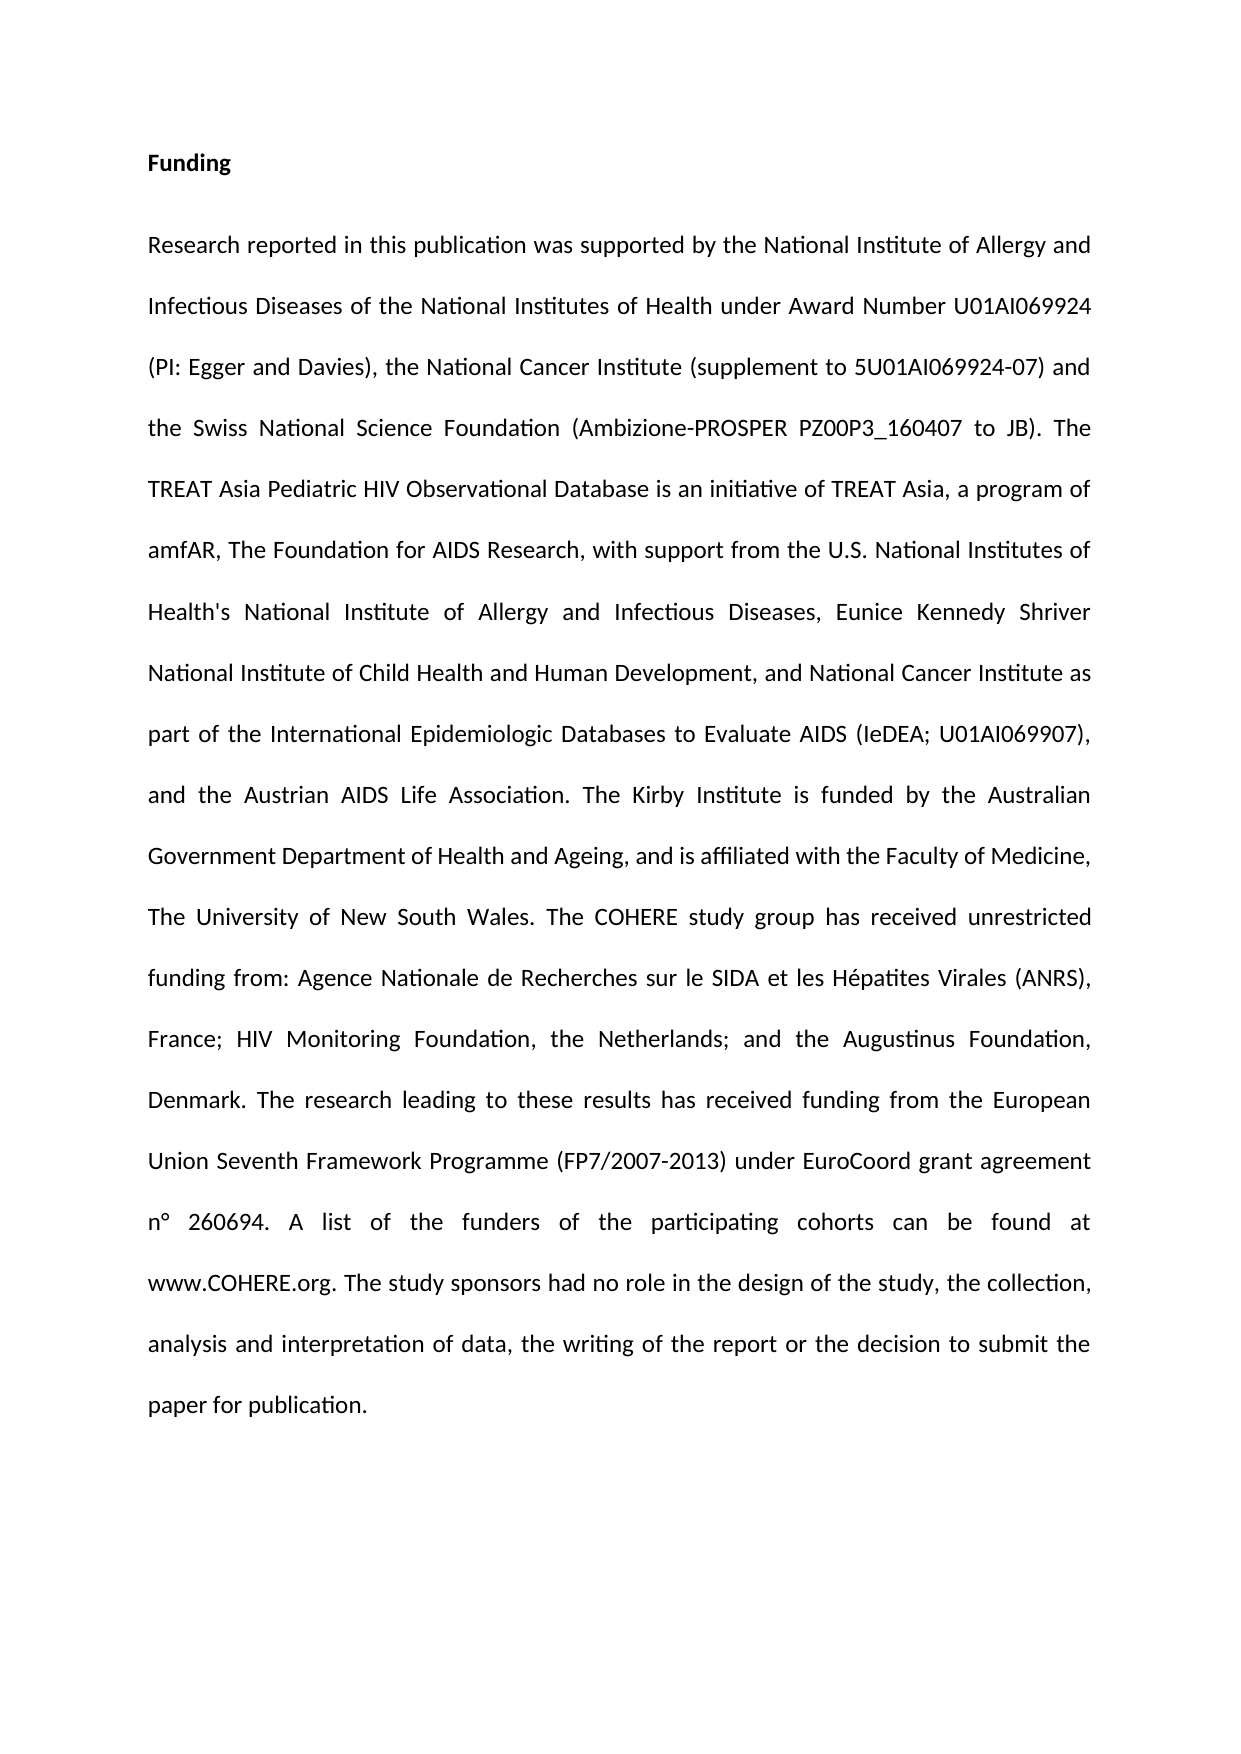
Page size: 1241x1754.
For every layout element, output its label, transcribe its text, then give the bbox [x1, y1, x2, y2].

text Research reported in this publication was supported by the National Institute of Allergy and Infectious Diseases of the National Institutes of Health under Award Number U01AI069924 (PI: Egger and Davies), the National Cancer Institute (supplement to 5U01AI069924-07) and the Swiss National Science Foundation (Ambizione-PROSPER PZ00P3_160407 to JB). The TREAT Asia Pediatric HIV Observational Database is an initiative of TREAT Asia, a program of amfAR, The Foundation for AIDS Research, with support from the U.S. National Institutes of Health's National Institute of Allergy and Infectious Diseases, Eunice Kennedy Shriver National Institute of Child Health and Human Development, and National Cancer Institute as part of the International Epidemiologic Databases to Evaluate AIDS (IeDEA; U01AI069907), and the Austrian AIDS Life Association. The Kirby Institute is funded by the Australian Government Department of Health and Ageing, and is affiliated with the Faculty of Medicine, The University of New South Wales. The COHERE study group has received unrestricted funding from: Agence Nationale de Recherches sur le SIDA et les Hépatites Virales (ANRS), France; HIV Monitoring Foundation, the Netherlands; and the Augustinus Foundation, Denmark. The research leading to these results has received funding from the European Union Seventh Framework Programme (FP7/2007-2013) under EuroCoord grant agreement n° 260694. A list of the funders of the participating cohorts can be found at www.COHERE.org. The study sponsors had no role in the design of the study, the collection, analysis and interpretation of data, the writing of the report or the decision to submit the paper for publication. [148, 229, 1093, 1420]
text Funding [148, 148, 1093, 178]
